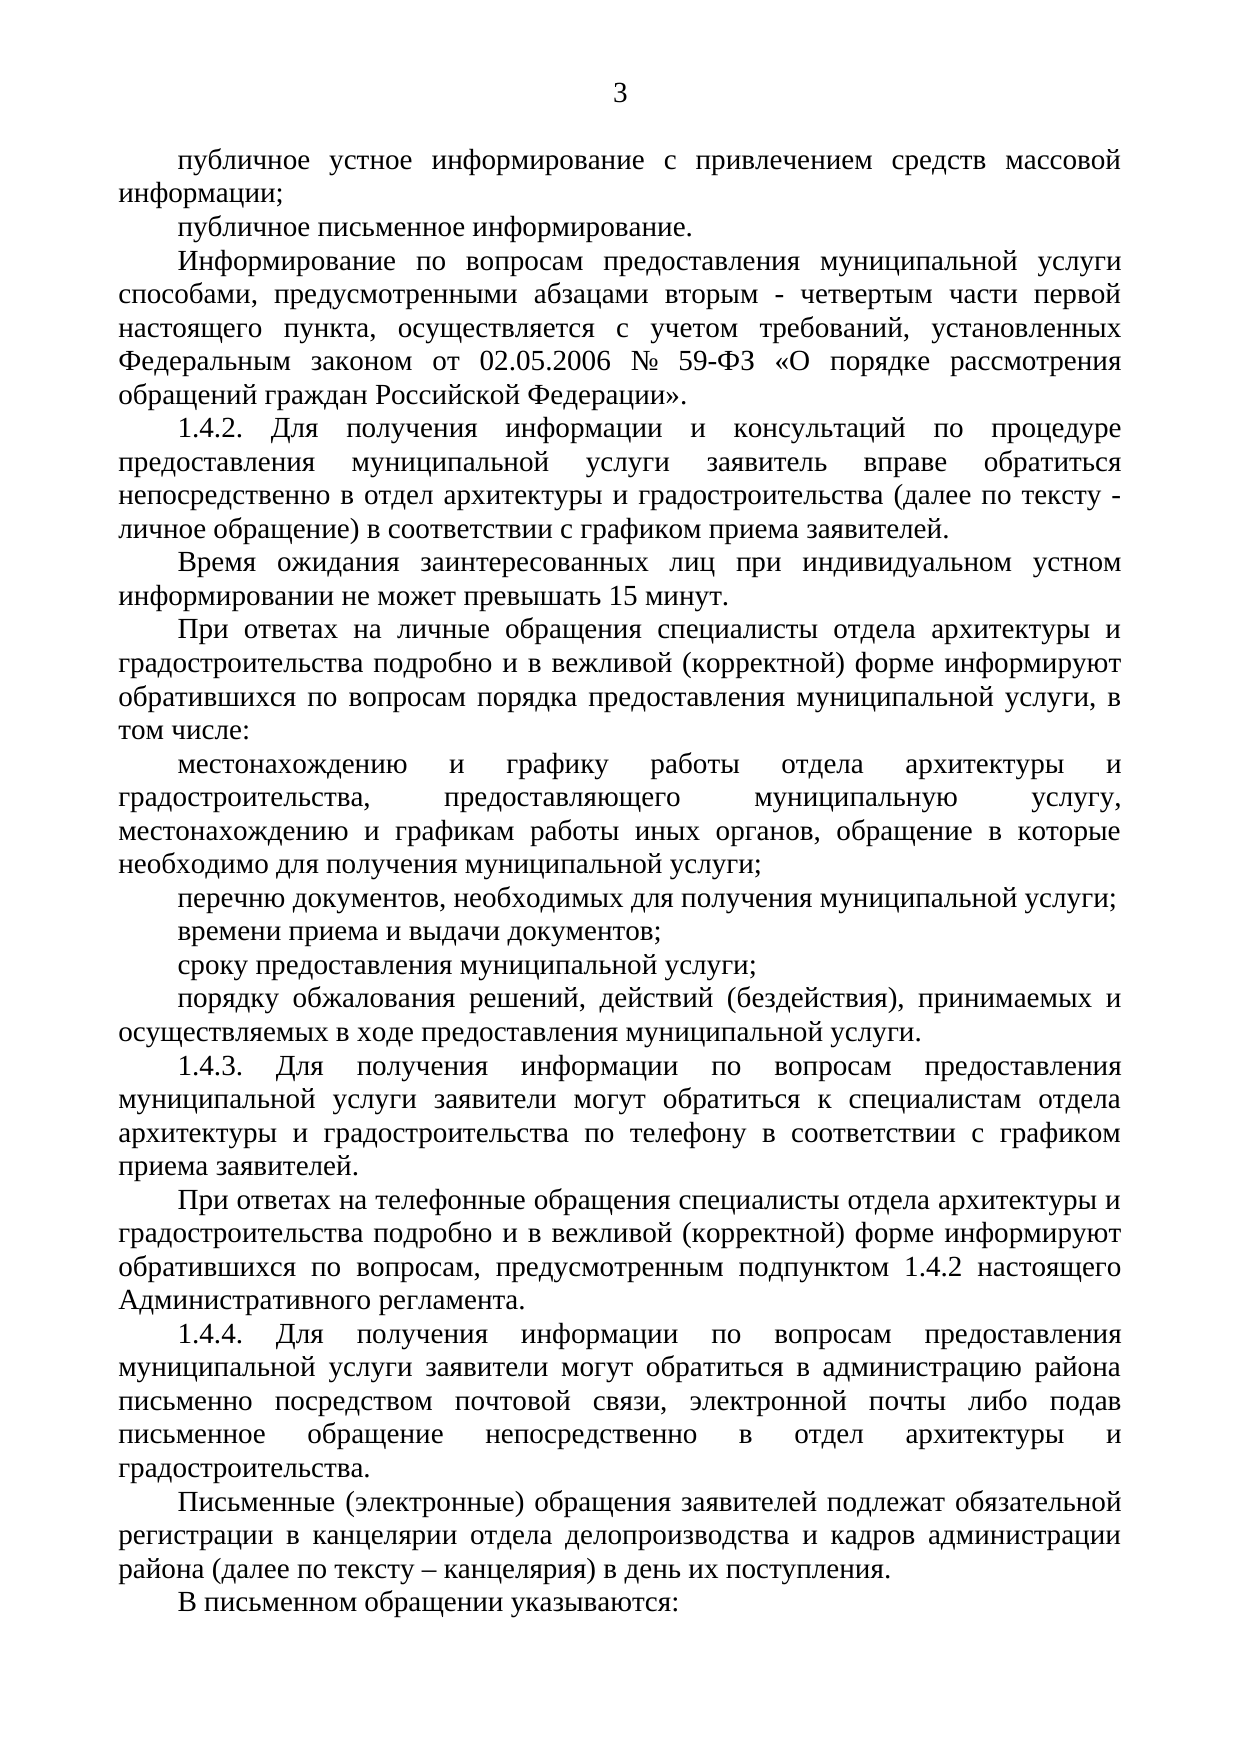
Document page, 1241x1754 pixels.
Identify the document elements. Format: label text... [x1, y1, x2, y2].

text 1.4.4. Для получения информации по вопросам предоставления муниципальной услуги заявители могут обратиться в администрацию района письменно посредством почтовой связи, электронной почты либо подав письменное обращение непосредственно в отдел архитектуры и градостроительства. [118, 1316, 1122, 1484]
text В письменном обращении указываются: [118, 1584, 1122, 1618]
text 1.4.3. Для получения информации по вопросам предоставления муниципальной услуги заявители могут обратиться к специалистам отдела архитектуры и градостроительства по телефону в соответствии с графиком приема заявителей. [118, 1048, 1122, 1182]
text Письменные (электронные) обращения заявителей подлежат обязательной регистрации в канцелярии отдела делопроизводства и кадров администрации района (далее по тексту – канцелярия) в день их поступления. [118, 1484, 1122, 1584]
text публичное устное информирование с привлечением средств массовой информации; [118, 142, 1122, 209]
text порядку обжалования решений, действий (бездействия), принимаемых и осуществляемых в ходе предоставления муниципальной услуги. [118, 981, 1122, 1048]
text местонахождению и графику работы отдела архитектуры и градостроительства, предоставляющего муниципальную услугу, местонахождению и графикам работы иных органов, обращение в которые необходимо для получения муниципальной услуги; [118, 746, 1122, 880]
text При ответах на личные обращения специалисты отдела архитектуры и градостроительства подробно и в вежливой (корректной) форме информируют обратившихся по вопросам порядка предоставления муниципальной услуги, в том числе: [118, 612, 1122, 746]
text 1.4.2. Для получения информации и консультаций по процедуре предоставления муниципальной услуги заявитель вправе обратиться непосредственно в отдел архитектуры и градостроительства (далее по тексту - личное обращение) в соответствии с графиком приема заявителей. [118, 410, 1122, 544]
text Информирование по вопросам предоставления муниципальной услуги способами, предусмотренными абзацами вторым - четвертым части первой настоящего пункта, осуществляется с учетом требований, установленных Федеральным законом от 02.05.2006 № 59-ФЗ «О порядке рассмотрения обращений граждан Российской Федерации». [118, 243, 1122, 410]
text перечню документов, необходимых для получения муниципальной услуги; [118, 880, 1122, 913]
text времени приема и выдачи документов; [118, 913, 1122, 947]
text публичное письменное информирование. [118, 209, 1122, 243]
text При ответах на телефонные обращения специалисты отдела архитектуры и градостроительства подробно и в вежливой (корректной) форме информируют обратившихся по вопросам, предусмотренным подпунктом 1.4.2 настоящего Административного регламента. [118, 1182, 1122, 1316]
text Время ожидания заинтересованных лиц при индивидуальном устном информировании не может превышать 15 минут. [118, 544, 1122, 612]
text сроку предоставления муниципальной услуги; [118, 947, 1122, 981]
